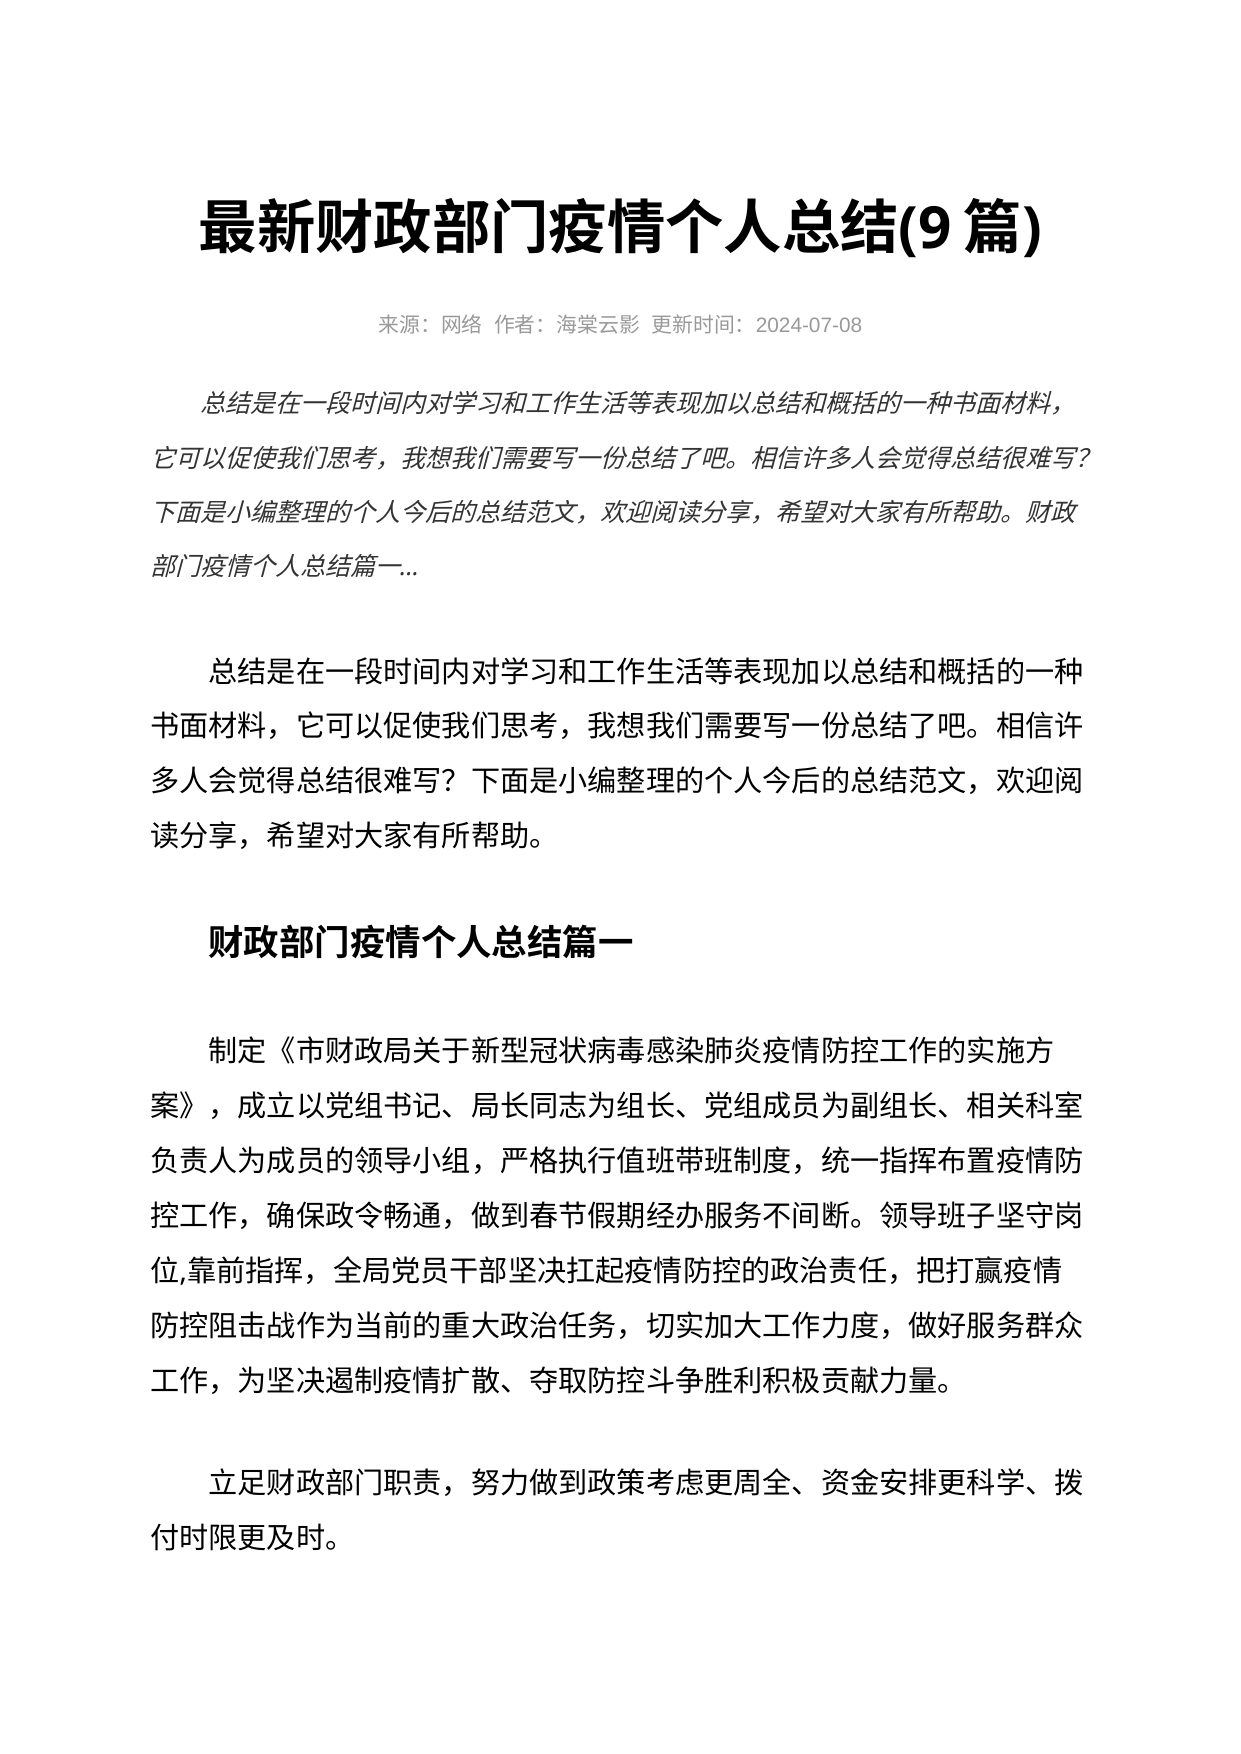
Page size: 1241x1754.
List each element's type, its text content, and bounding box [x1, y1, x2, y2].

text 总结是在一段时间内对学习和工作生活等表现加以总结和概括的一种书面材料，它可以促使我们思考，我想我们需要写一份总结了吧。相信许多人会觉得总结很难写？下面是小编整理的个人今后的总结范文，欢迎阅读分享，希望对大家有所帮助。 [150, 648, 1090, 855]
text 立足财政部门职责，努力做到政策考虑更周全、资金安排更科学、拨付时限更及时。 [150, 1459, 1090, 1556]
text 来源：网络 作者：海棠云影 更新时间：2024-07-08 [150, 313, 1090, 337]
subtitle 最新财政部门疫情个人总结(9篇) [150, 181, 1090, 266]
text 制定《市财政局关于新型冠状病毒感染肺炎疫情防控工作的实施方案》，成立以党组书记、局长同志为组长、党组成员为副组长、相关科室负责人为成员的领导小组，严格执行值班带班制度，统一指挥布置疫情防控工作，确保政令畅通，做到春节假期经办服务不间断。领导班子坚守岗位,靠前指挥，全局党员干部坚决扛起疫情防控的政治责任，把打赢疫情防控阻击战作为当前的重大政治任务，切实加大工作力度，做好服务群众工作，为坚决遏制疫情扩散、夺取防控斗争胜利积极贡献力量。 [150, 1028, 1090, 1400]
text 总结是在一段时间内对学习和工作生活等表现加以总结和概括的一种书面材料，它可以促使我们思考，我想我们需要写一份总结了吧。相信许多人会觉得总结很难写？下面是小编整理的个人今后的总结范文，欢迎阅读分享，希望对大家有所帮助。财政部门疫情个人总结篇一... [150, 384, 1090, 583]
text 财政部门疫情个人总结篇一 [150, 914, 1090, 966]
